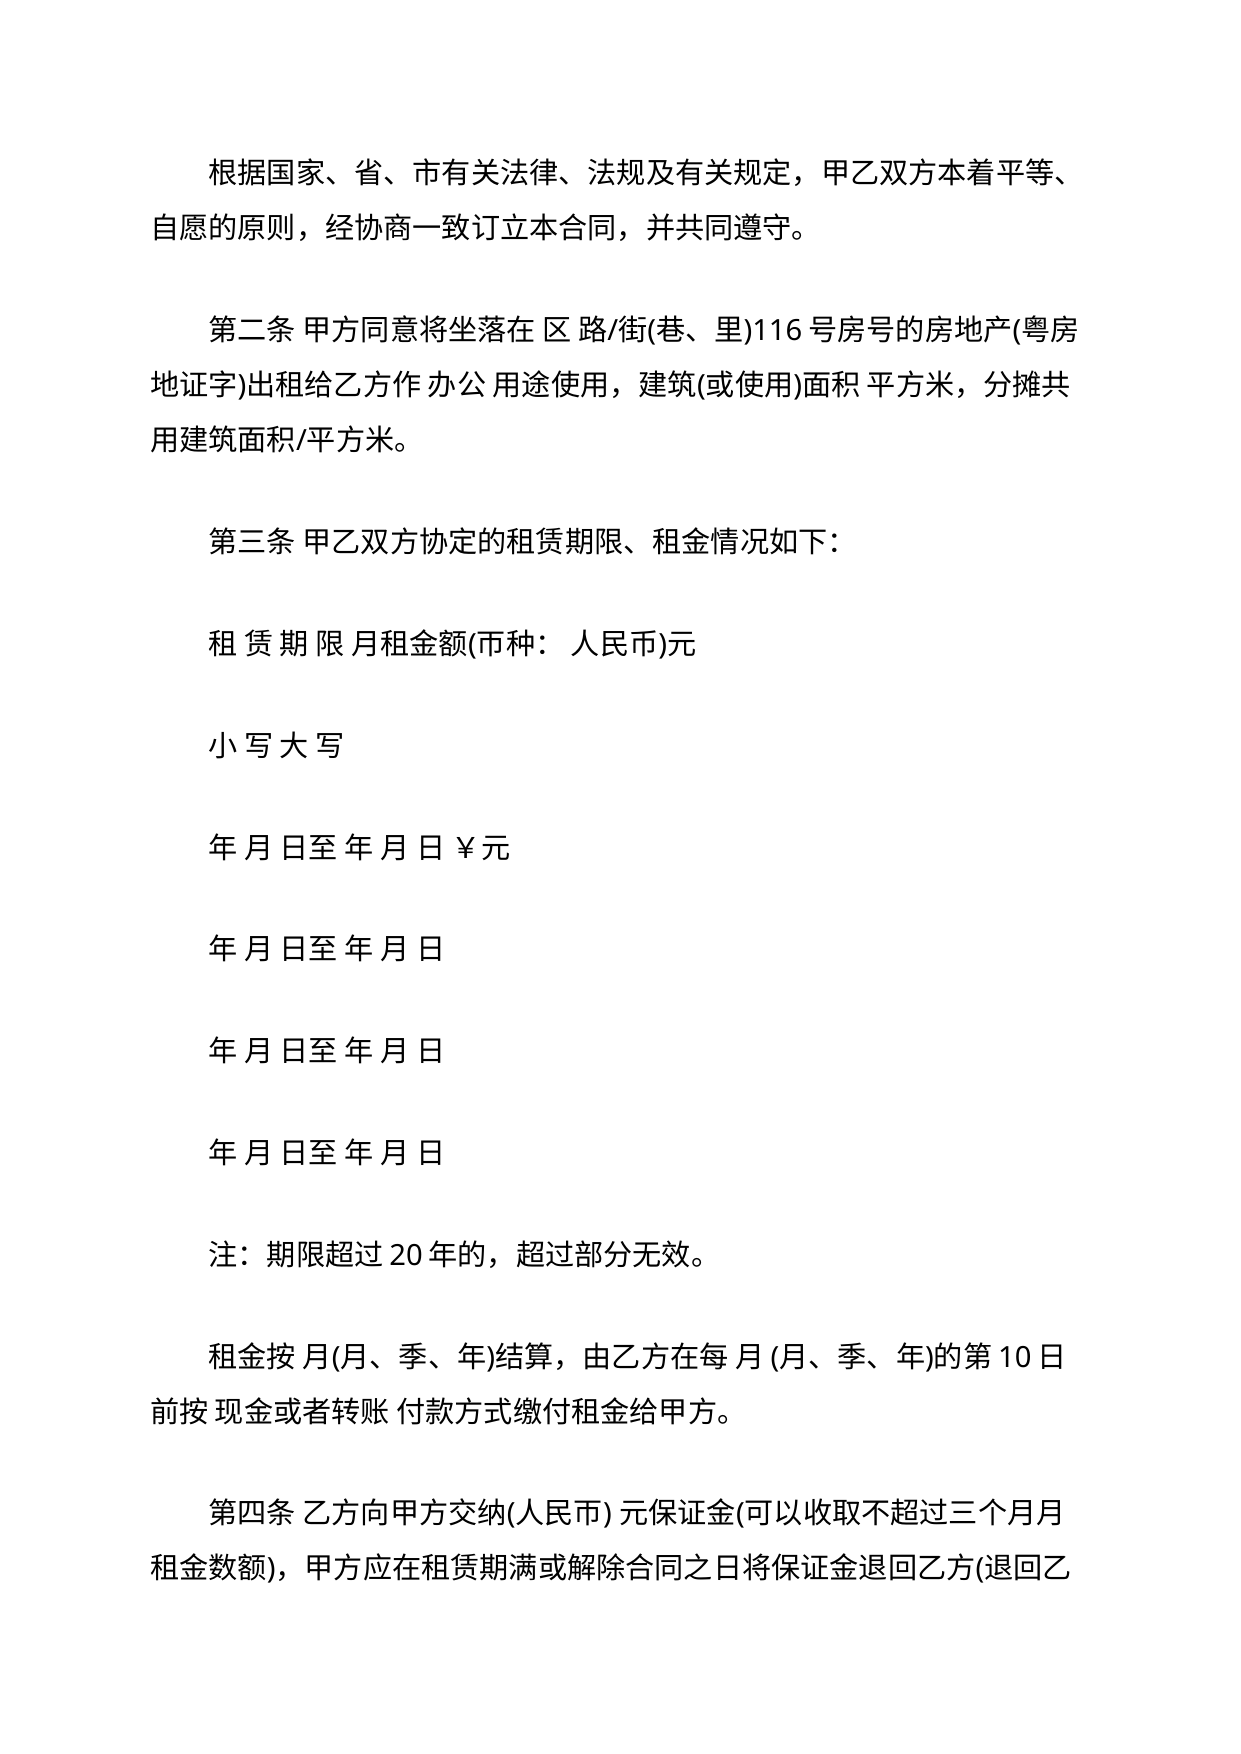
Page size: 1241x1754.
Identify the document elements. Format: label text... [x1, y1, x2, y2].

text 小 写 大 写 [150, 722, 1090, 765]
text 第二条 甲方同意将坐落在 区 路/街(巷、里)116号房号的房地产(粤房地证字)出租给乙方作 办公 用途使用，建筑(或使用)面积 平方米，分摊共用建筑面积/平方米。 [150, 307, 1090, 459]
text 注：期限超过20年的，超过部分无效。 [150, 1231, 1090, 1274]
text 年 月 日至 年 月 日 [150, 926, 1090, 968]
text 年 月 日至 年 月 日 ￥元 [150, 824, 1090, 866]
text 第三条 甲乙双方协定的租赁期限、租金情况如下： [150, 519, 1090, 561]
text 年 月 日至 年 月 日 [150, 1129, 1090, 1172]
text 年 月 日至 年 月 日 [150, 1028, 1090, 1070]
text 租 赁 期 限 月租金额(帀种： 人民币)元 [150, 620, 1090, 663]
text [150, 1490, 1090, 1587]
text 根据国家、省、市有关法律、法规及有关规定，甲乙双方本着平等、自愿的原则，经协商一致订立本合同，并共同遵守。 [150, 150, 1090, 247]
text 租金按 月(月、季、年)结算，由乙方在每 月 (月、季、年)的第10日前按 现金或者转账 付款方式缴付租金给甲方。 [150, 1333, 1090, 1431]
